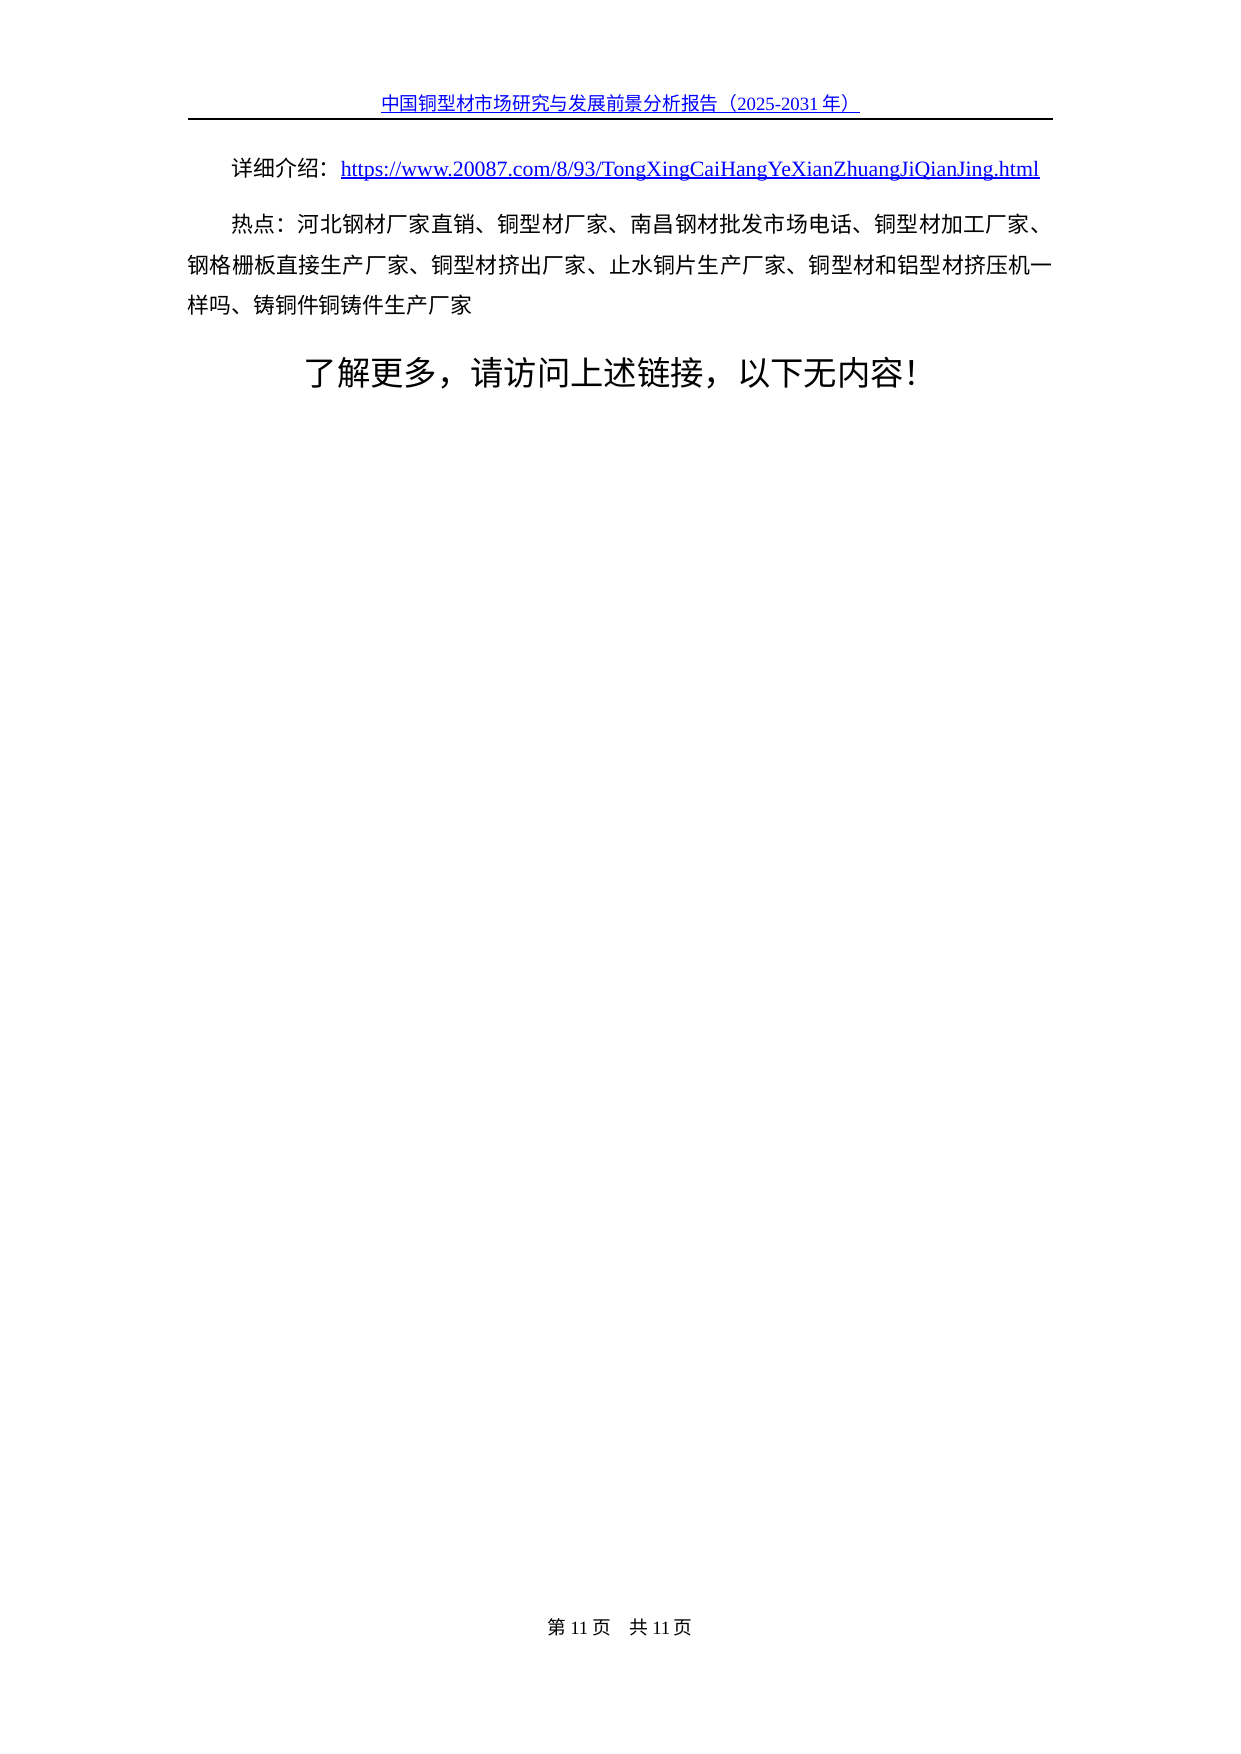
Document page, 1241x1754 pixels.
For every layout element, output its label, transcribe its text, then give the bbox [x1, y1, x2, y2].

title 了解更多，请访问上述链接，以下无内容！ [187, 338, 1053, 403]
text 热点：河北钢材厂家直销、铜型材厂家、南昌钢材批发市场电话、铜型材加工厂家、钢格栅板直接生产厂家、铜型材挤出厂家、止水铜片生产厂家、铜型材和铝型材挤压机一样吗、铸铜件铜铸件生产厂家 [187, 207, 1053, 321]
text 详细介绍：https://www.20087.com/8/93/TongXingCaiHangYeXianZhuangJiQianJing.html [187, 150, 1053, 183]
